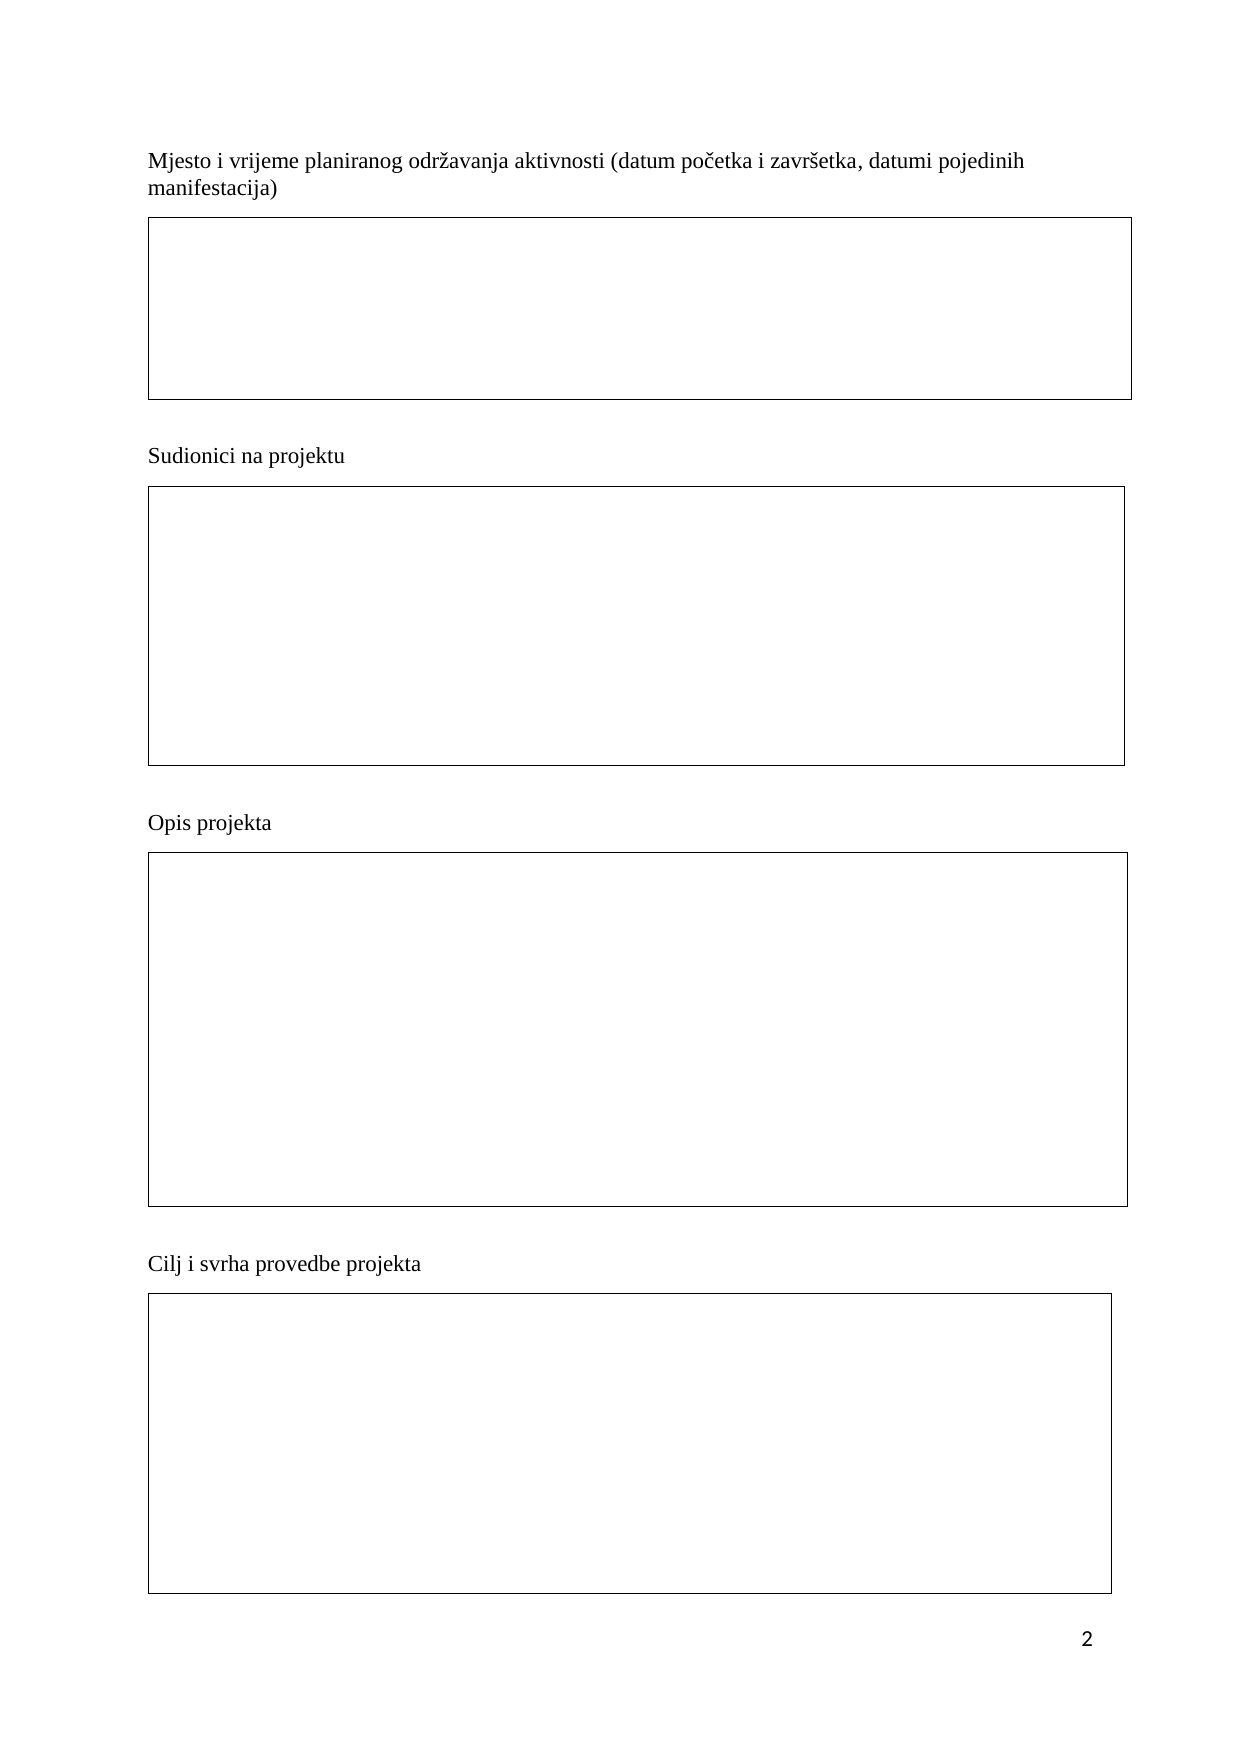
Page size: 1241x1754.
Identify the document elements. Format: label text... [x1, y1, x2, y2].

table_header [149, 218, 1131, 398]
text Sudionici na projektu [148, 442, 1093, 469]
text Cilj i svrha provedbe projekta [148, 1250, 1093, 1276]
text Mjesto i vrijeme planiranog održavanja aktivnosti (datum početka i završetka, datumi pojedinih manifestacija) [148, 148, 1093, 200]
text Opis projekta [148, 809, 1093, 836]
table_header [149, 487, 1124, 765]
table_header [149, 1294, 1111, 1592]
table_header [149, 853, 1127, 1206]
